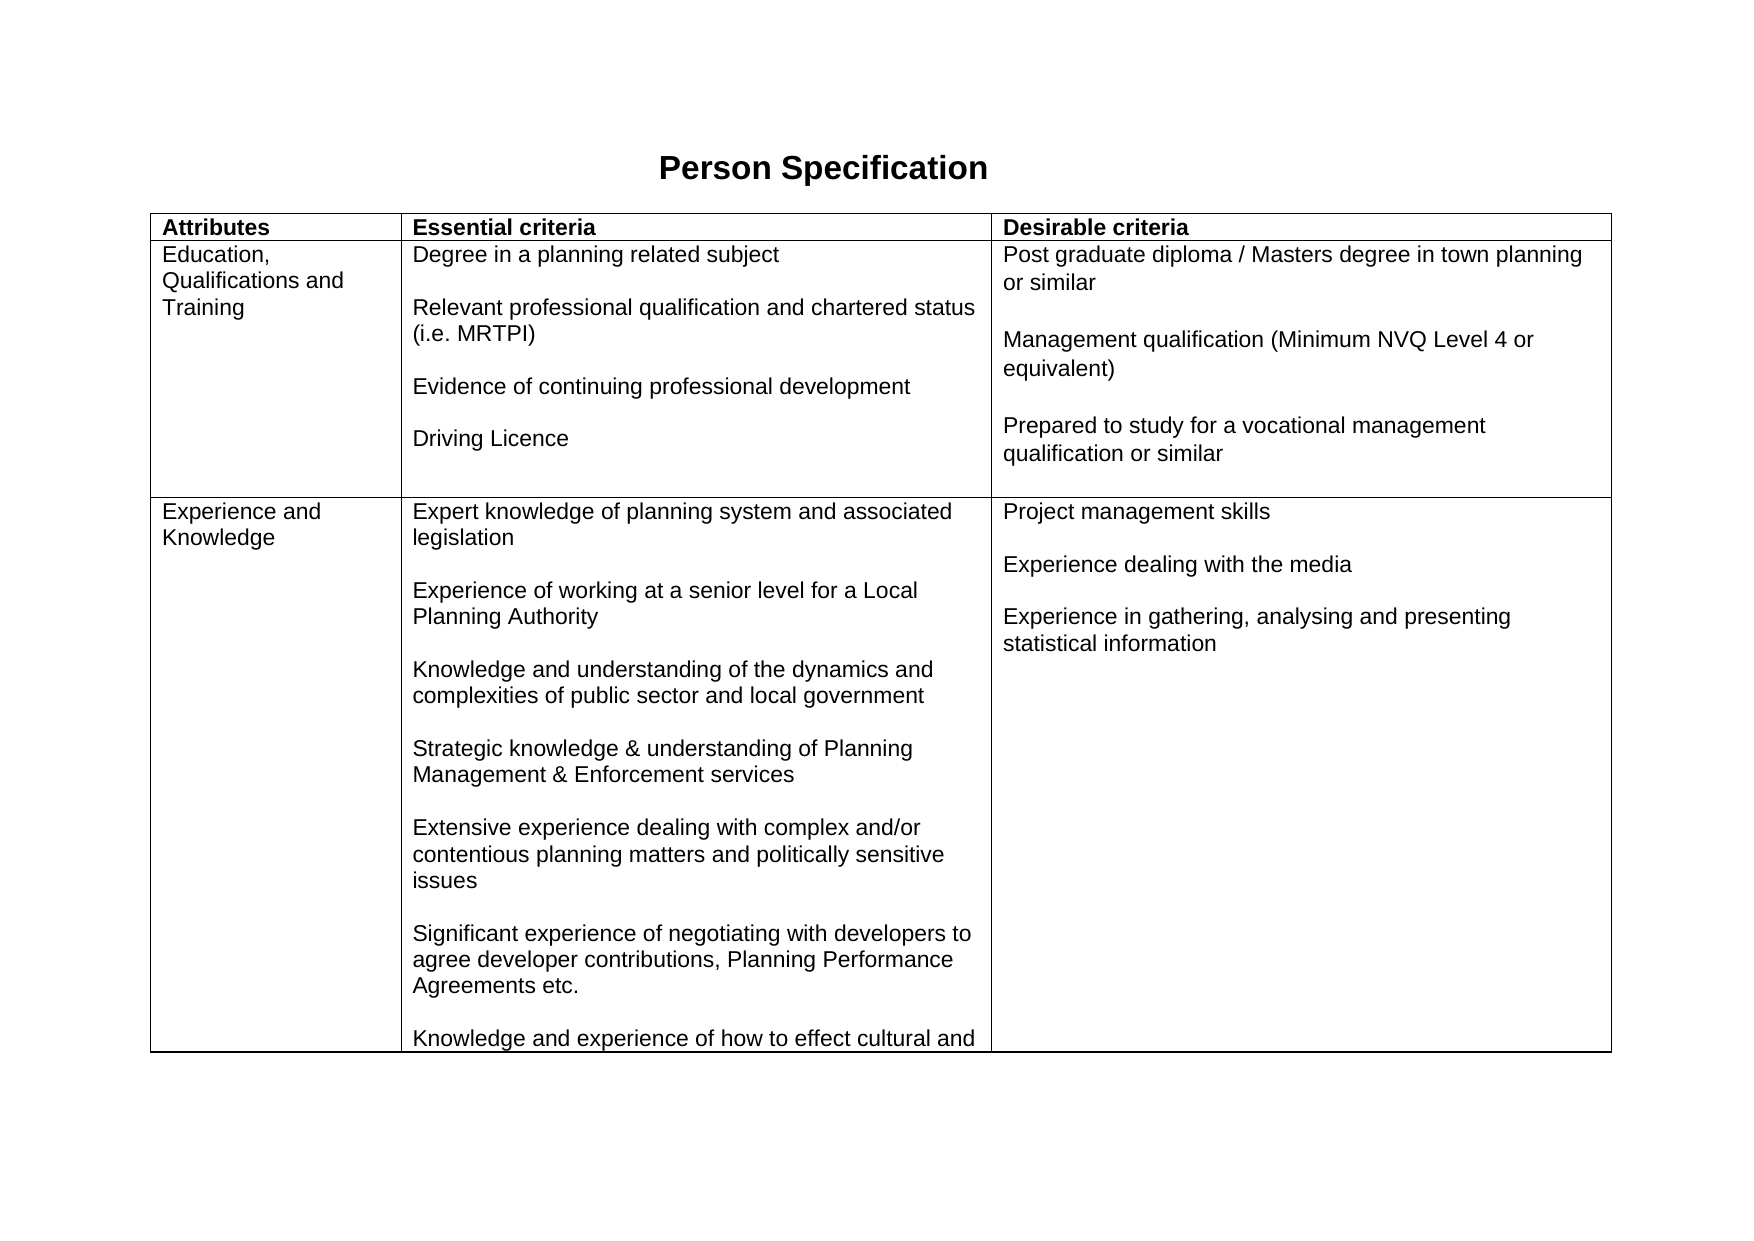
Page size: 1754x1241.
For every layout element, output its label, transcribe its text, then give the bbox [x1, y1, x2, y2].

table_cell Experience and Knowledge [151, 498, 401, 1051]
table_header Essential criteria [402, 214, 991, 240]
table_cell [402, 498, 991, 1051]
table_header Attributes [151, 214, 401, 240]
subtitle Person Specification [150, 148, 1497, 186]
table_cell Education, Qualifications and Training [151, 241, 401, 497]
table_cell Degree in a planning related subject Relevant professional qualification and chartered status (i.e. MRTPI) Evidence of continuing professional development Driving Licence [402, 241, 991, 497]
table_cell Post graduate diploma / Masters degree in town planning or similar Management qualification (Minimum NVQ Level 4 or equivalent) Prepared to study for a vocational management qualification or similar [992, 241, 1611, 497]
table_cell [992, 498, 1611, 1051]
table_header Desirable criteria [992, 214, 1611, 240]
